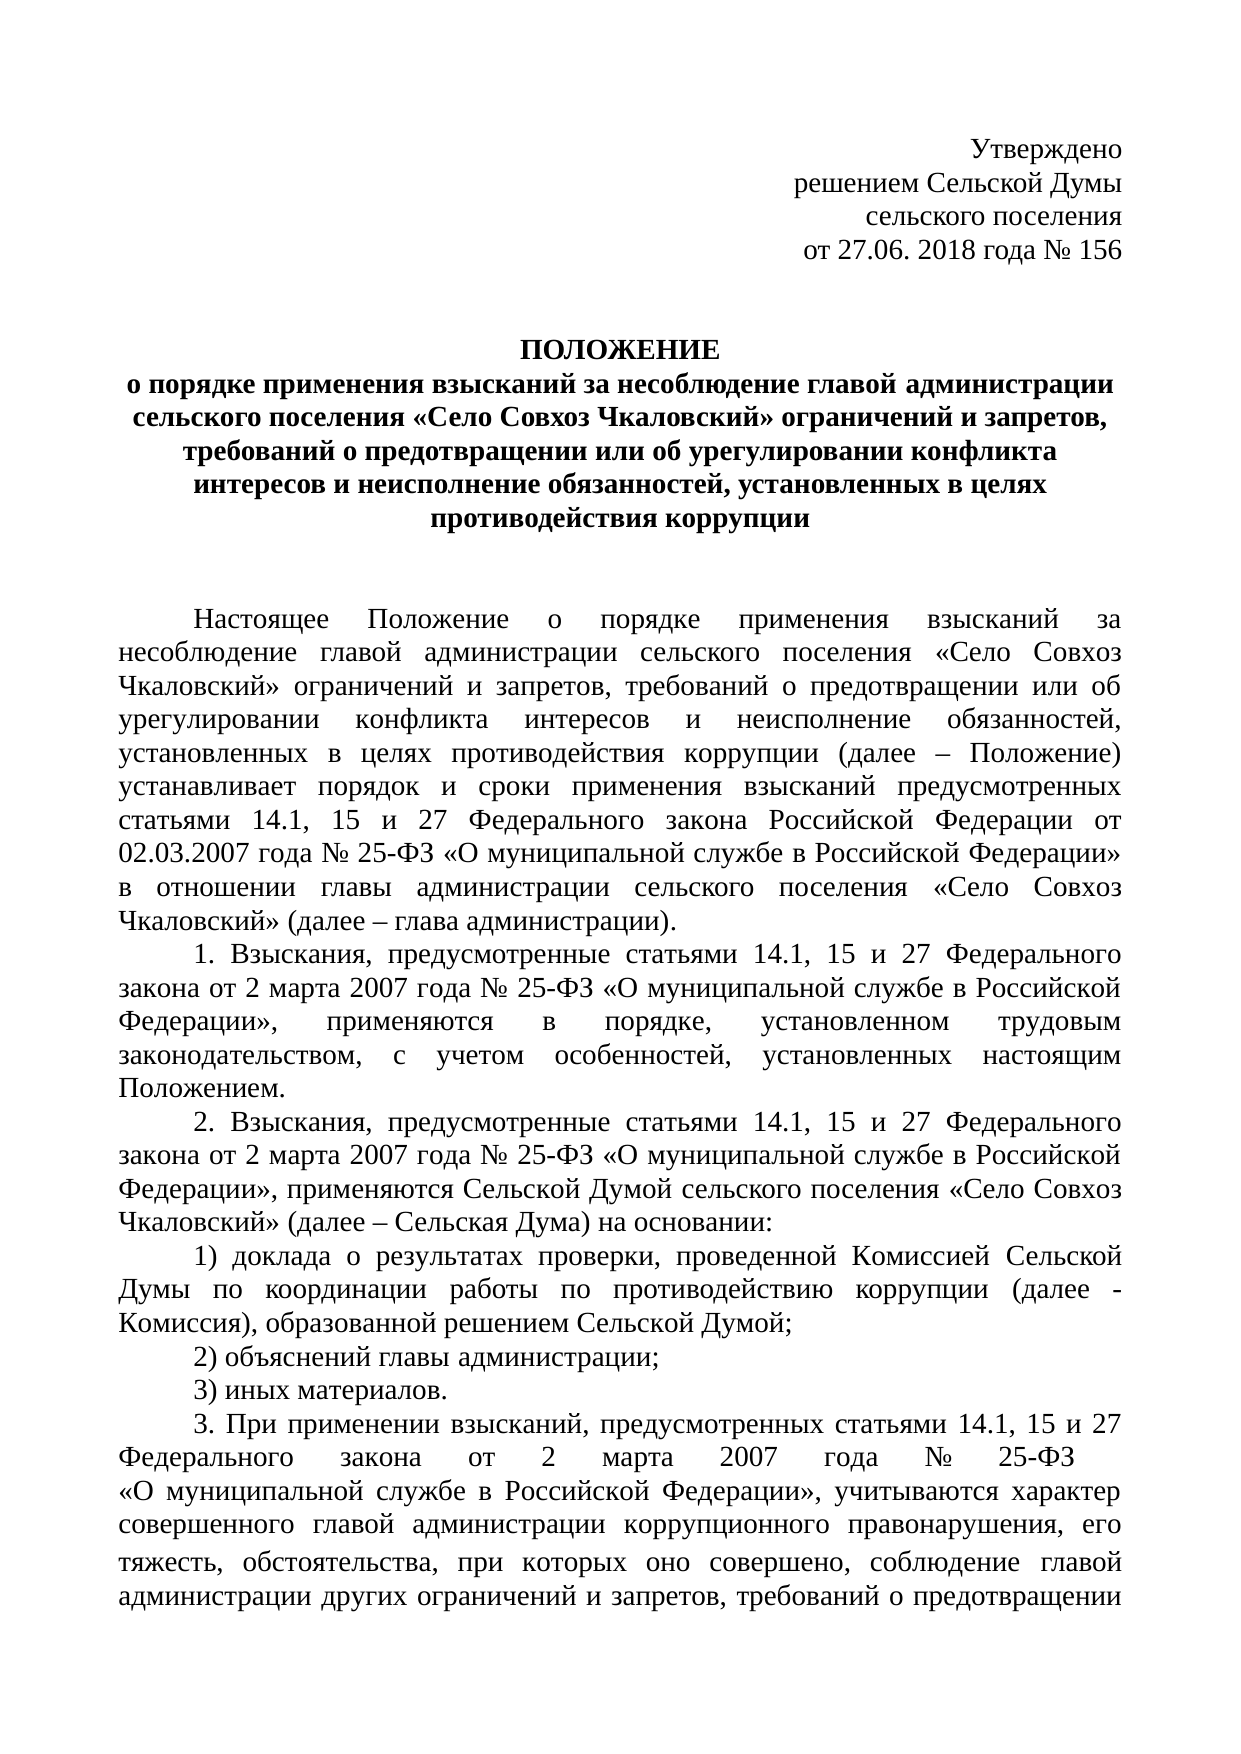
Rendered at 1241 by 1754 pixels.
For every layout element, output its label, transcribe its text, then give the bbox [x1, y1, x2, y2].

text сельского поселения [118, 198, 1122, 232]
text решением Сельской Думы [118, 165, 1122, 198]
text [118, 1406, 1122, 1612]
text ПОЛОЖЕНИЕ [118, 332, 1122, 366]
text Настоящее Положение о порядке применения взысканий за несоблюдение главой администрации сельского поселения «Село Совхоз Чкаловский» ограничений и запретов, требований о предотвращении или об урегулировании конфликта интересов и неисполнение обязанностей, установленных в целях противодействия коррупции (далее – Положение) устанавливает порядок и сроки применения взысканий предусмотренных статьями 14.1, 15 и 27 Федерального закона Российской Федерации от 02.03.2007 года № 25-ФЗ «О муниципальной службе в Российской Федерации» в отношении главы администрации сельского поселения «Село Совхоз Чкаловский» (далее – глава администрации). [118, 601, 1122, 936]
text о порядке применения взысканий за несоблюдение главой администрации сельского поселения «Село Совхоз Чкаловский» ограничений и запретов, требований о предотвращении или об урегулировании конфликта интересов и неисполнение обязанностей, установленных в целях противодействия коррупции [118, 366, 1122, 534]
text 2) объяснений главы администрации; [118, 1339, 1122, 1372]
text 1. Взыскания, предусмотренные статьями 14.1, 15 и 27 Федерального закона от 2 марта 2007 года № 25-ФЗ «О муниципальной службе в Российской Федерации», применяются в порядке, установленном трудовым законодательством, с учетом особенностей, установленных настоящим Положением. [118, 936, 1122, 1104]
text Утверждено [118, 131, 1122, 165]
text от 27.06. 2018 года № 156 [118, 232, 1122, 265]
text 2. Взыскания, предусмотренные статьями 14.1, 15 и 27 Федерального закона от 2 марта 2007 года № 25-ФЗ «О муниципальной службе в Российской Федерации», применяются Сельской Думой сельского поселения «Село Совхоз Чкаловский» (далее – Сельская Дума) на основании: [118, 1104, 1122, 1238]
text 3) иных материалов. [118, 1372, 1122, 1406]
text 1) доклада о результатах проверки, проведенной Комиссией Сельской Думы по координации работы по противодействию коррупции (далее - Комиссия), образованной решением Сельской Думой; [118, 1238, 1122, 1339]
